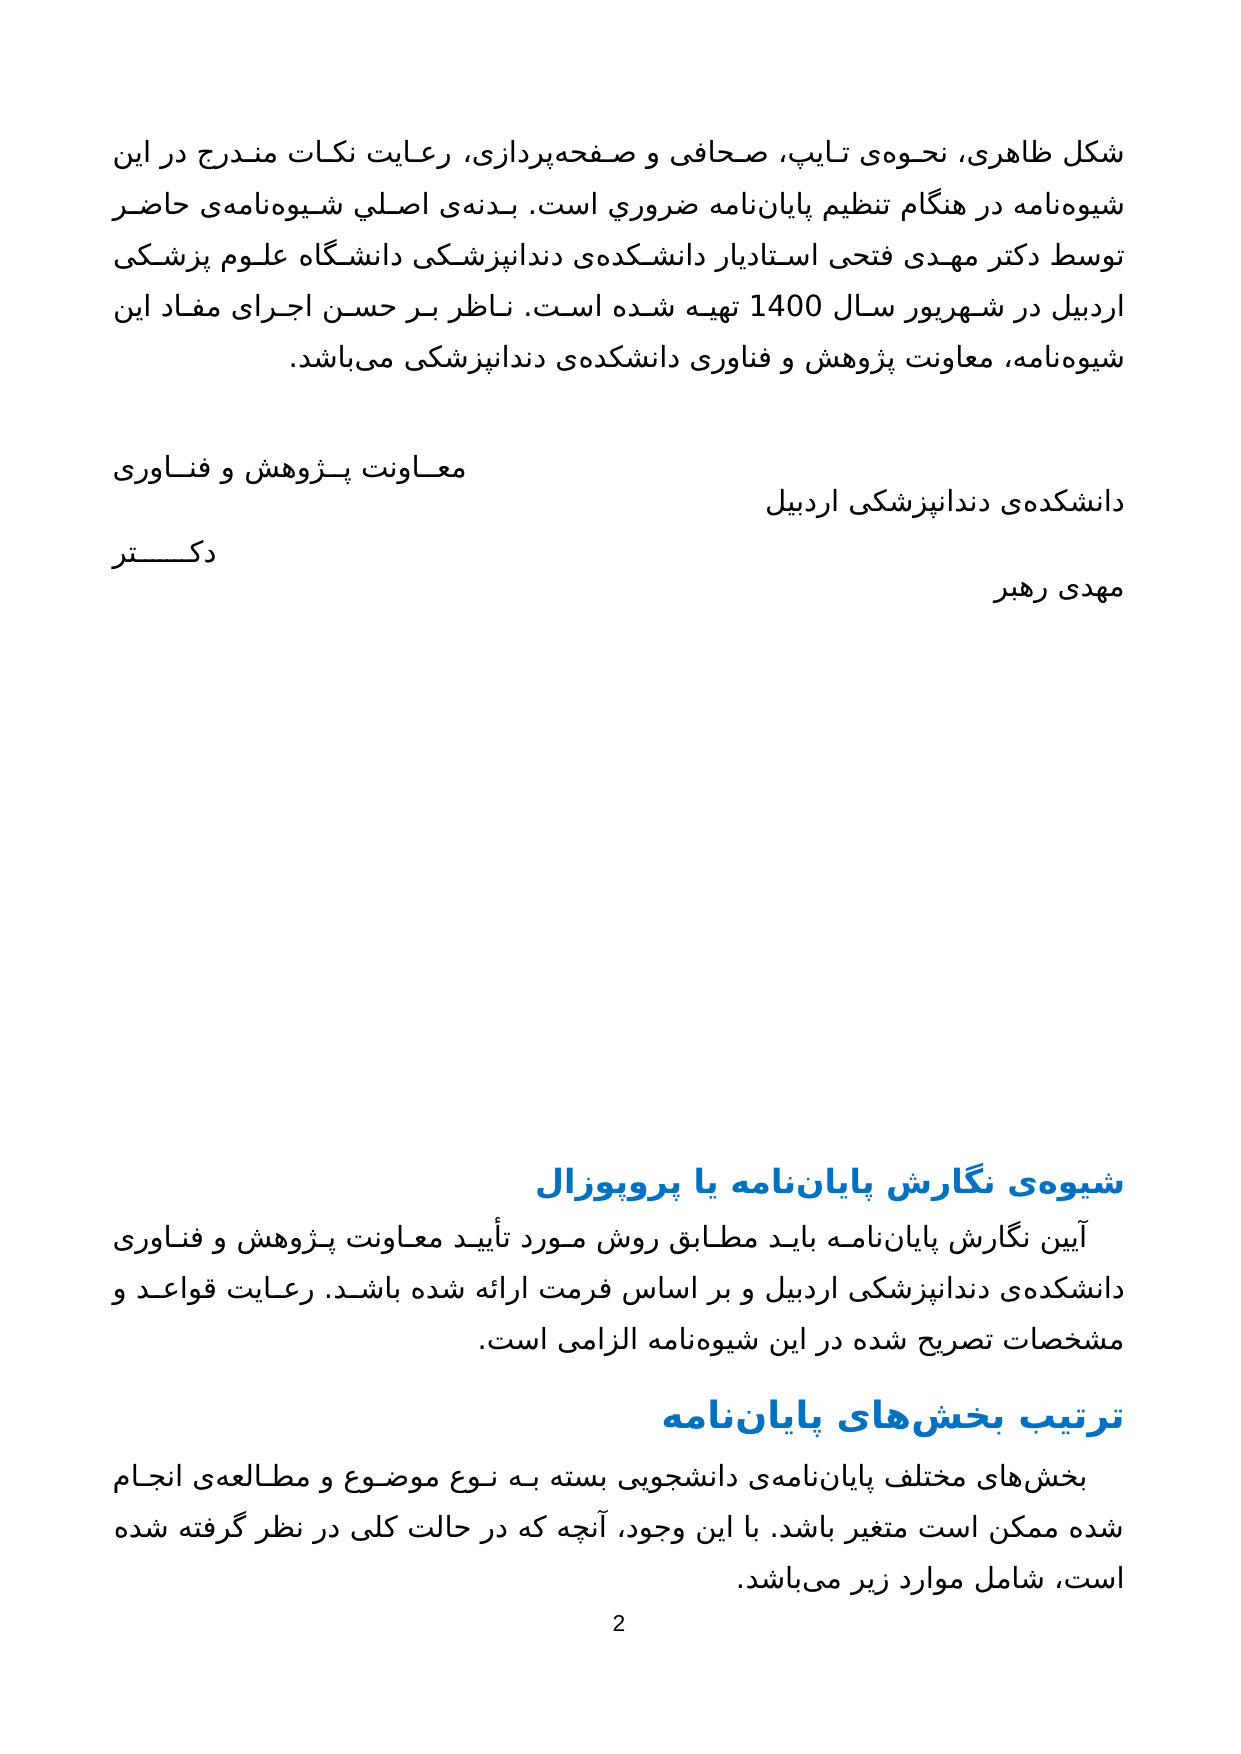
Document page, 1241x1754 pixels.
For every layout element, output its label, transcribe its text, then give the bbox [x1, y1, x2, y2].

subtitle ترتيب بخش‌های پايان‌نامه [112, 1394, 1125, 1438]
text آيين نگارش پايان‌نامه بايد مطابق روش مورد تأييد معاونت پژوهش و فناوری دانشکده‌ی دندانپزشکی اردبیل و بر اساس فرمت ارائه شده باشد. رعایت قواعد و مشخصات تصريح شده در اين شیوه‌نامه الزامی است. [112, 1220, 1125, 1356]
text بخش‌های مختلف پایان‌نامه‌ی دانشجویی بسته به نوع موضوع و مطالعه‌ی انجام شده ممکن است متغیر باشد. با این وجود، آنچه که در حالت کلی در نظر گرفته شده است، شامل موارد زیر می‌باشد. [112, 1459, 1125, 1595]
text معاونت پژوهش و فناوری دانشکده‌ی دندانپزشکی اردبیل [112, 451, 1125, 518]
text دکتر مهدی رهبر [112, 535, 1125, 603]
subtitle شيوه‌ی نگارش پایان‌نامه یا پروپوزال [112, 1162, 1125, 1201]
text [112, 131, 1125, 374]
